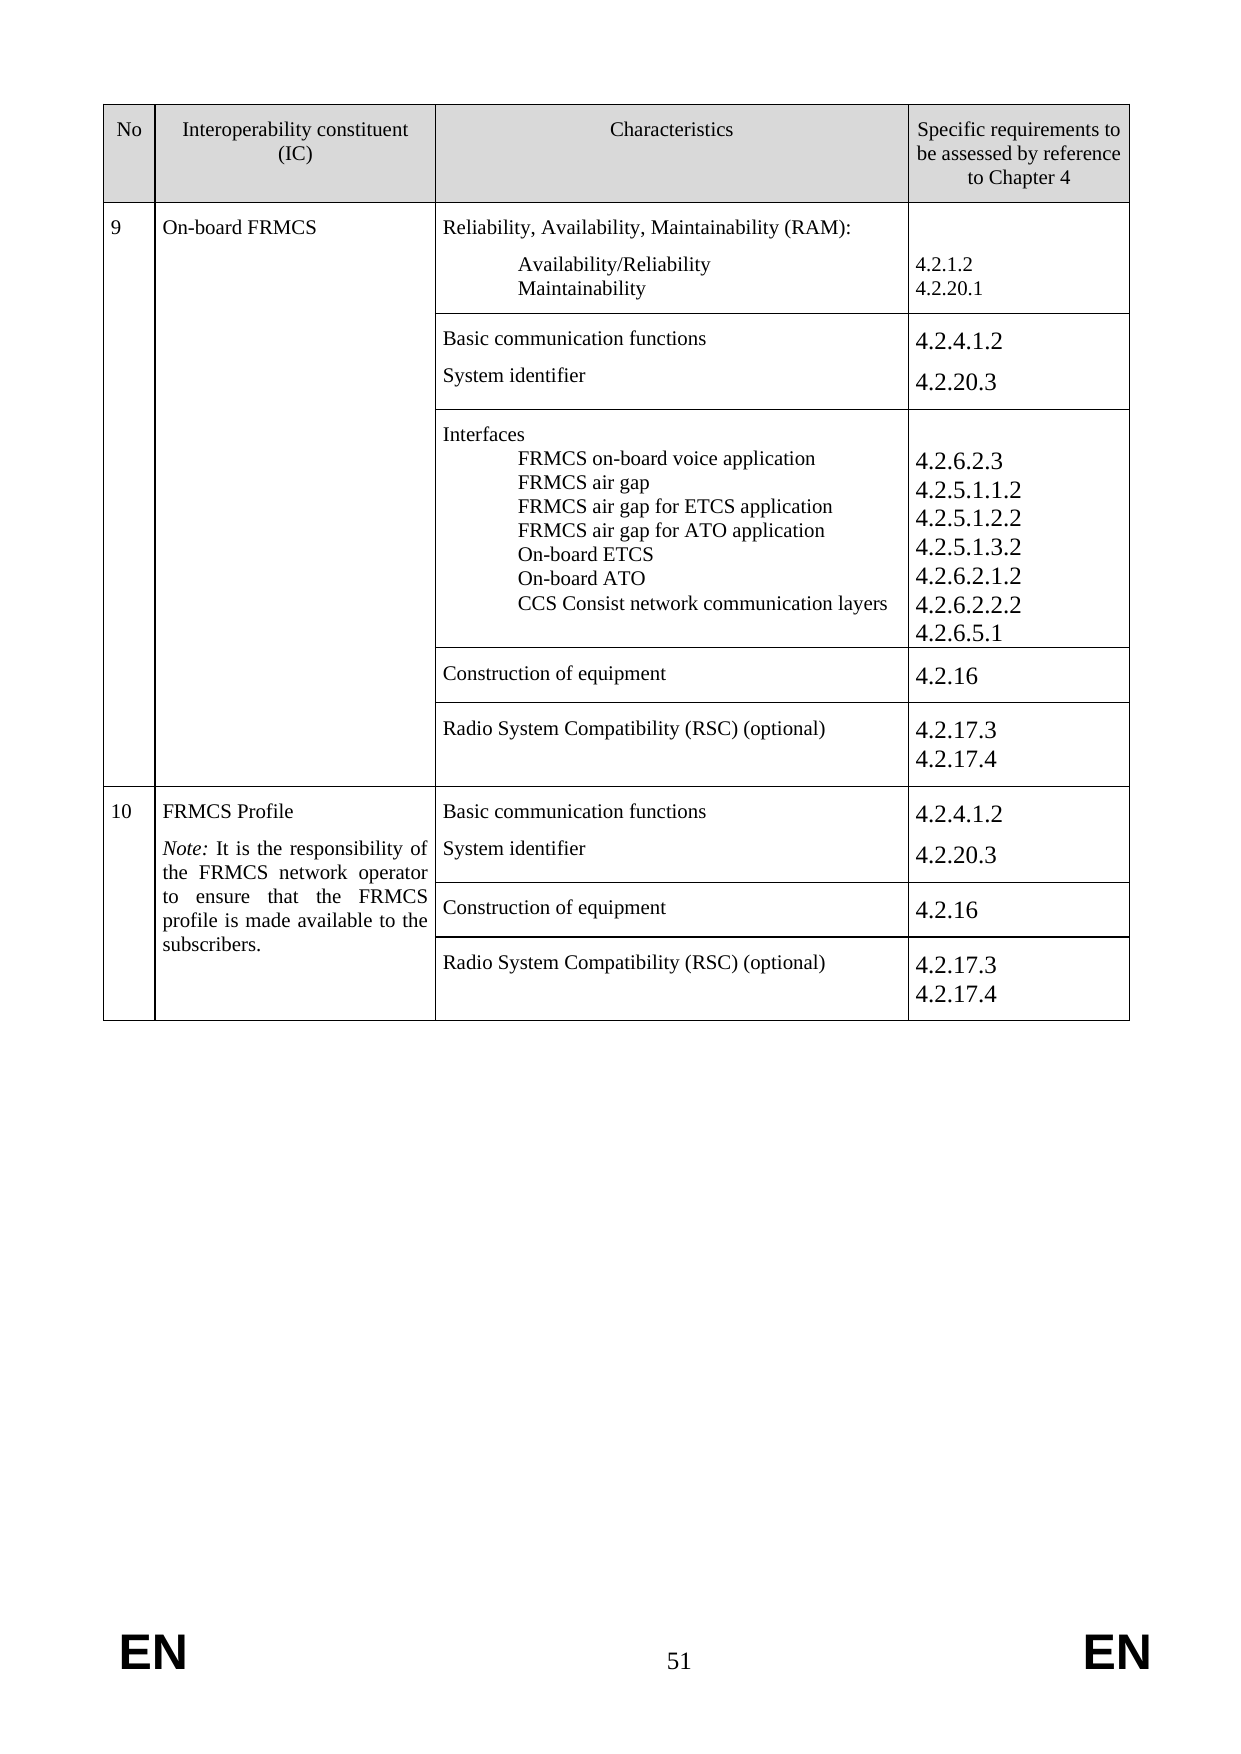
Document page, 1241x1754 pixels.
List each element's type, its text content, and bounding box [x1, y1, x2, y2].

table_cell 4.2.4.1.2 4.2.20.3 [909, 314, 1129, 408]
table_cell 4.2.16 [909, 883, 1129, 936]
table_cell Construction of equipment [436, 883, 908, 936]
table_header Specific requirements to be assessed by reference to Chapter 4 [909, 105, 1129, 202]
table_cell 9 [104, 203, 154, 786]
table_header Characteristics [436, 105, 908, 202]
table_cell FRMCS Profile Note: It is the responsibility of the FRMCS network operator to ensure that the FRMCS profile is made available to the subscribers. [156, 787, 435, 1020]
table_cell Basic communication functions System identifier [436, 314, 908, 408]
table_cell Construction of equipment [436, 648, 908, 702]
table_cell 4.2.17.3 4.2.17.4 [909, 703, 1129, 786]
table_cell Basic communication functions System identifier [436, 787, 908, 882]
table_header No [104, 105, 154, 202]
table_cell Interfaces FRMCS on-board voice application FRMCS air gap FRMCS air gap for ETCS application FRMCS air gap for ATO application On-board ETCS On-board ATO CCS Consist network communication layers [436, 410, 908, 647]
table_cell 4.2.17.3 4.2.17.4 [909, 938, 1129, 1020]
table_cell On-board FRMCS [156, 203, 435, 786]
table_cell 10 [104, 787, 154, 1020]
table_cell Radio System Compatibility (RSC) (optional) [436, 703, 908, 786]
table_cell 4.2.1.2 4.2.20.1 [909, 203, 1129, 312]
table_cell 4.2.16 [909, 648, 1129, 702]
table_cell Reliability, Availability, Maintainability (RAM): Availability/Reliability Maintainability [436, 203, 908, 312]
table_cell Radio System Compatibility (RSC) (optional) [436, 938, 908, 1020]
table_header Interoperability constituent (IC) [156, 105, 435, 202]
table_cell 4.2.4.1.2 4.2.20.3 [909, 787, 1129, 882]
table_cell 4.2.6.2.3 4.2.5.1.1.2 4.2.5.1.2.2 4.2.5.1.3.2 4.2.6.2.1.2 4.2.6.2.2.2 4.2.6.5.1 [909, 410, 1129, 647]
